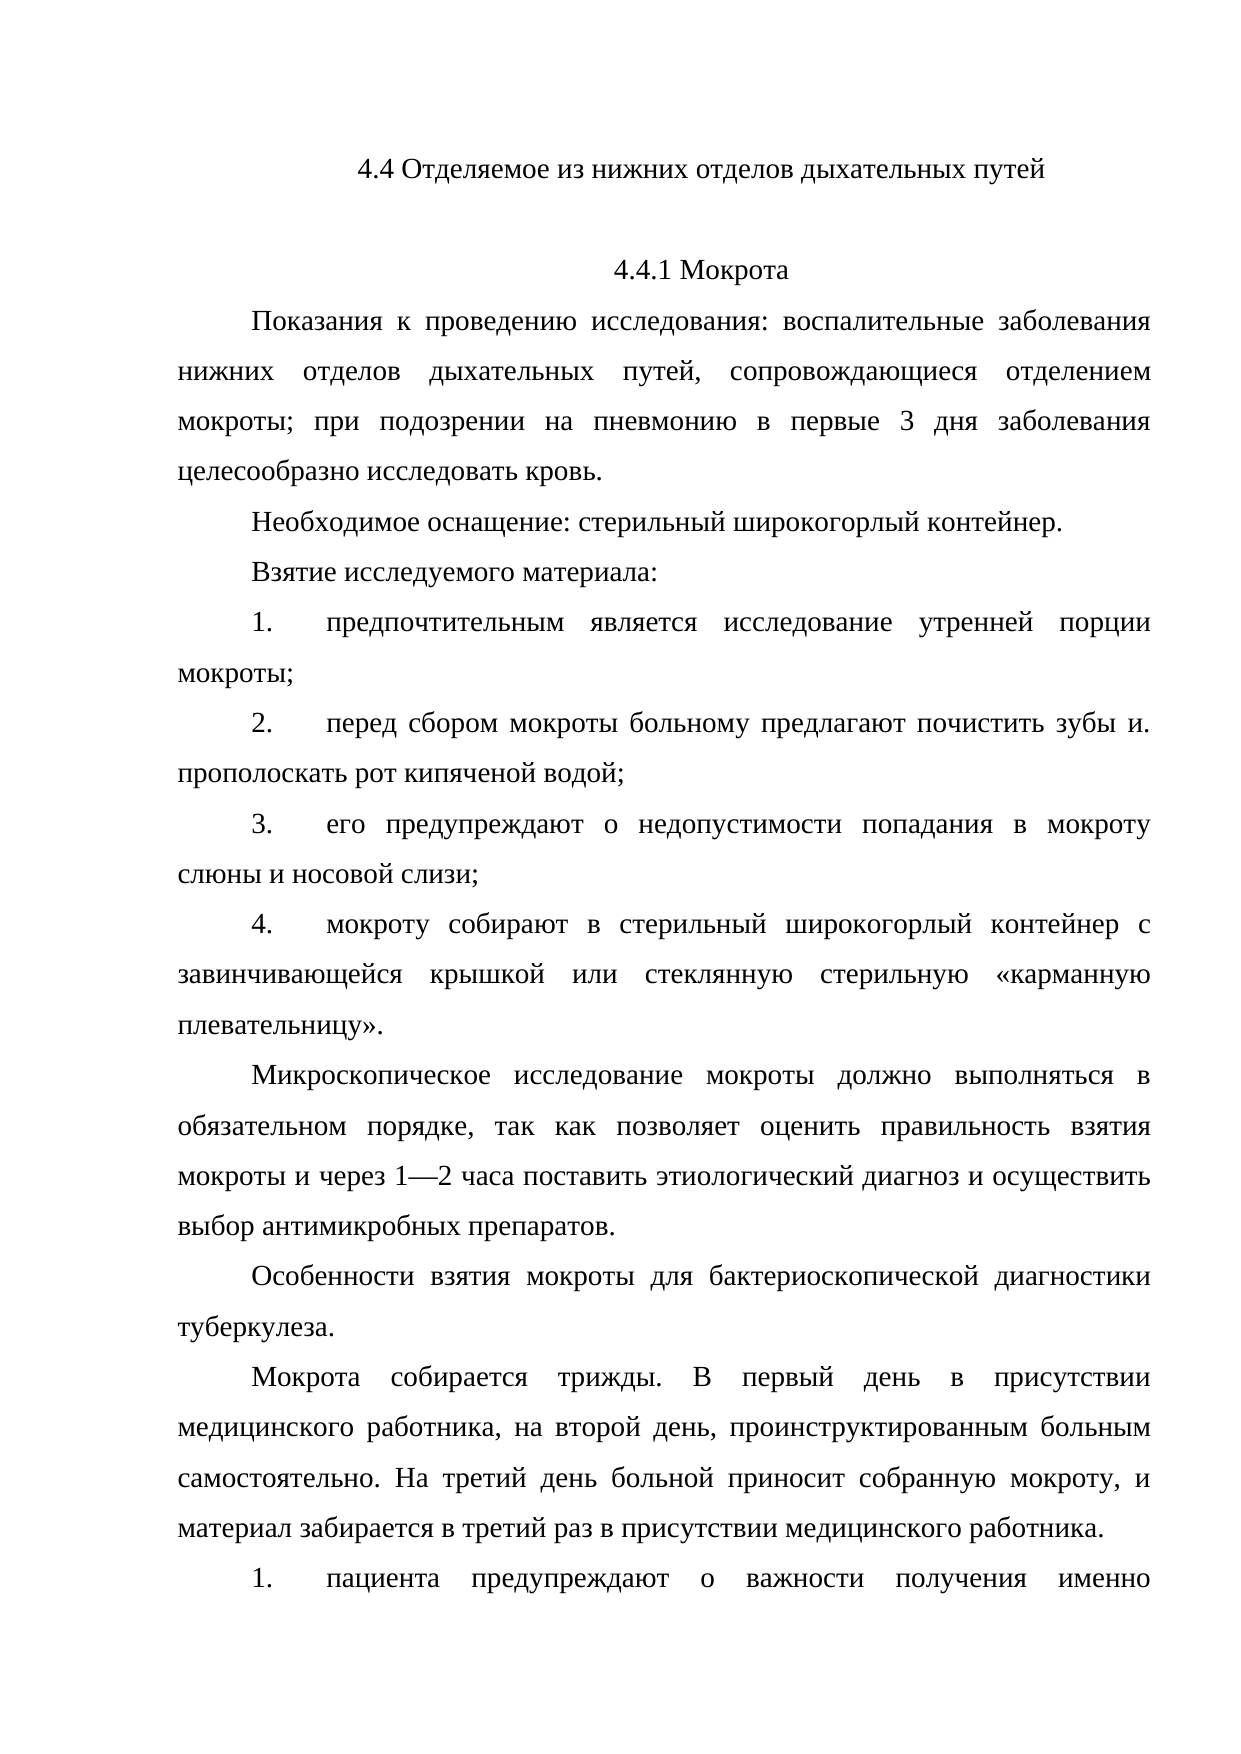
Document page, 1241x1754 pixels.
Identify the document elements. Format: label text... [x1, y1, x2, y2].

subtitle 4.4 Отделяемое из нижних отделов дыхательных путей [177, 152, 1152, 185]
subtitle 4.4.1 Мокрота [177, 252, 1152, 286]
list мокроту собирают в стерильный широкогорлый контейнер с завинчивающейся крышкой или стеклянную стерильную «карманную плевательницу». [177, 906, 1152, 1041]
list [177, 1560, 1152, 1594]
list его предупреждают о недопустимости попадания в мокроту слюны и носовой слизи; [177, 806, 1152, 889]
text Взятие исследуемого материала: [177, 554, 1152, 588]
list перед сбором мокроты больному предлагают почистить зубы и. прополоскать рот кипяченой водой; [177, 705, 1152, 789]
text Микроскопическое исследование мокроты должно выполняться в обязательном порядке, так как позволяет оценить правильность взятия мокроты и через 1—2 часа поставить этиологический диагноз и осуществить выбор антимикробных препаратов. [177, 1057, 1152, 1242]
text Необходимое оснащение: стерильный широкогорлый контейнер. [177, 504, 1152, 537]
text Показания к проведению исследования: воспалительные заболевания нижних отделов дыхательных путей, сопровождающиеся отделением мокроты; при подозрении на пневмонию в первые 3 дня заболевания целесообразно исследовать кровь. [177, 303, 1152, 487]
text Особенности взятия мокроты для бактериоскопической диагностики туберкулеза. [177, 1258, 1152, 1342]
list предпочтительным является исследование утренней порции мокроты; [177, 604, 1152, 688]
text Мокрота собирается трижды. В первый день в присутствии медицинского работника, на второй день, проинструктированным больным самостоятельно. На третий день больной приносит собранную мокроту, и материал забирается в третий раз в присутствии медицинского работника. [177, 1359, 1152, 1544]
